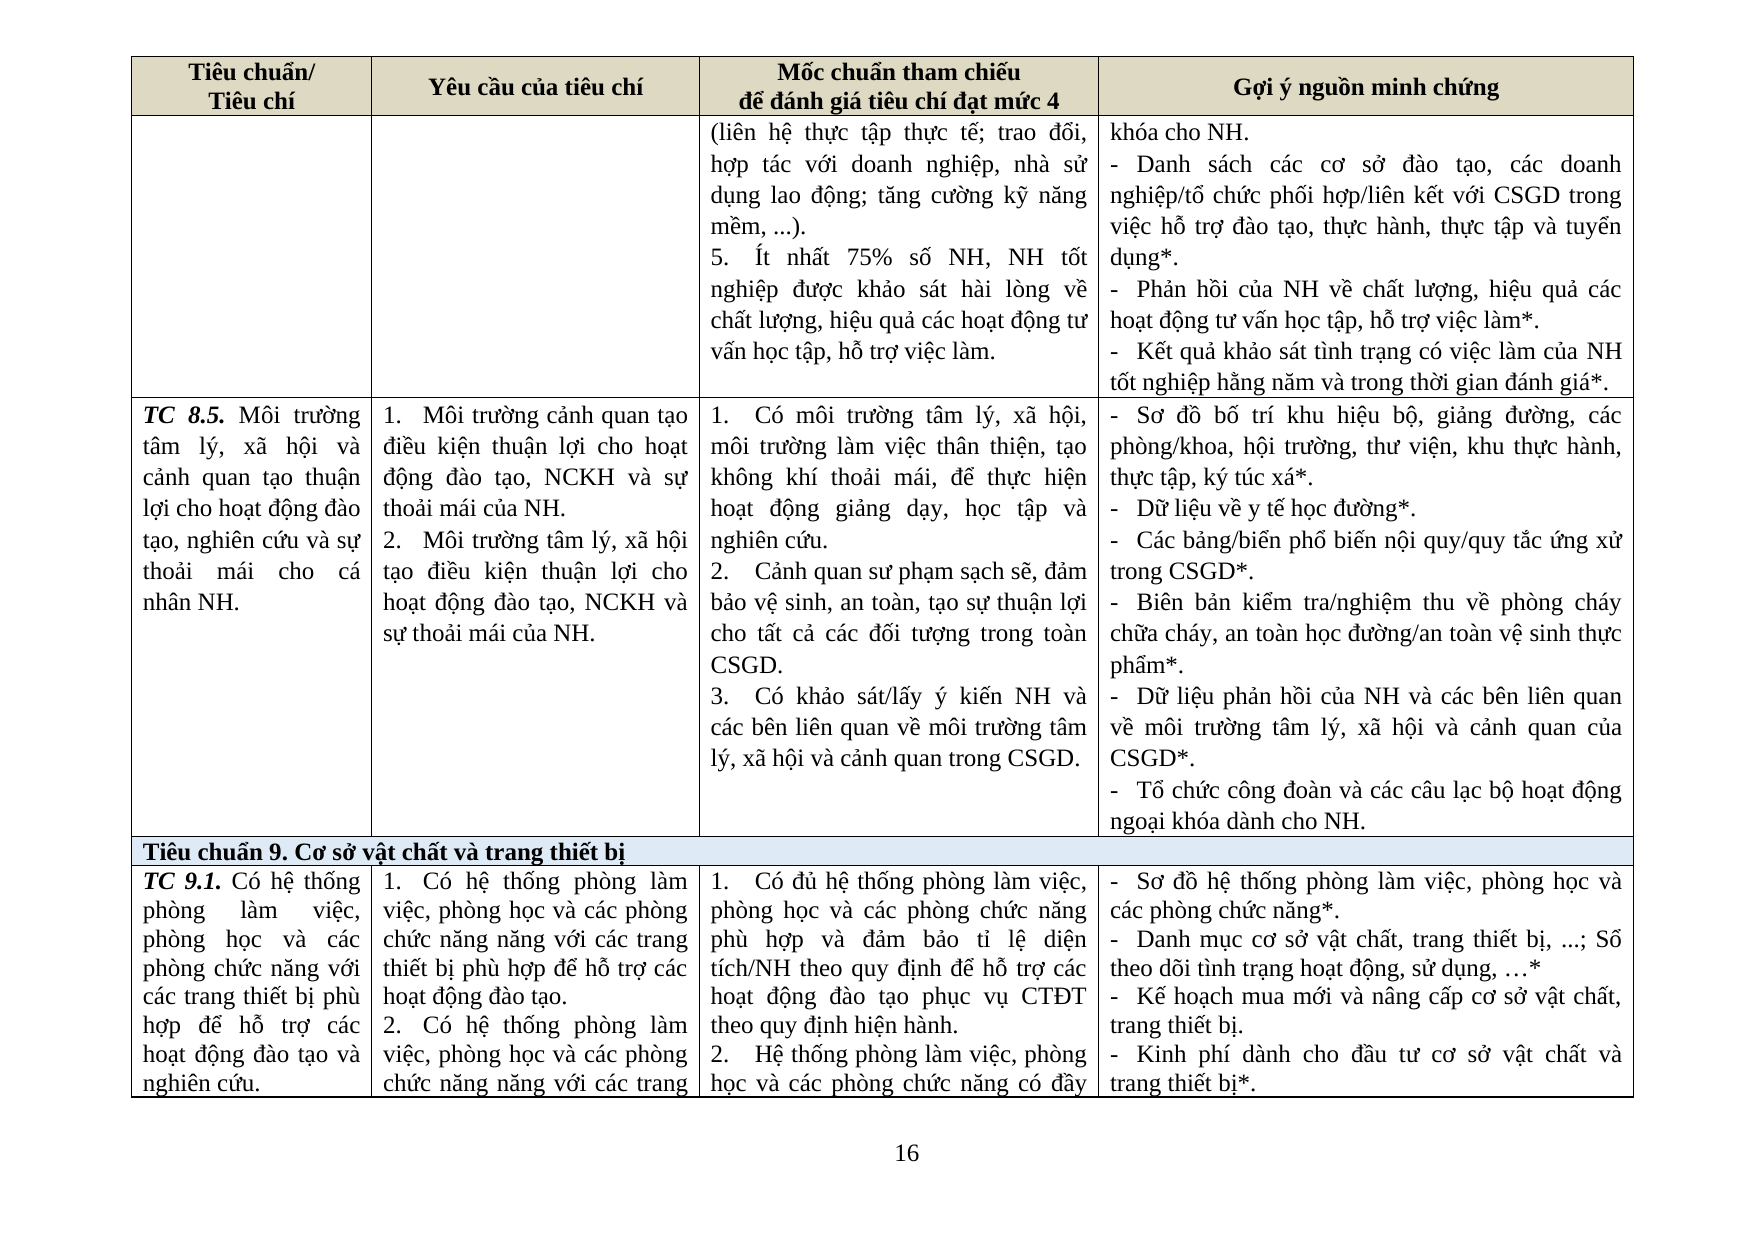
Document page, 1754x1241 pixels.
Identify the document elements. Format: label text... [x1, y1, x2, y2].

table_cell Có môi trường tâm lý, xã hội, môi trường làm việc thân thiện, tạo không khí thoải mái, để thực hiện hoạt động giảng dạy, học tập và nghiên cứu. Cảnh quan sư phạm sạch sẽ, đảm bảo vệ sinh, an toàn, tạo sự thuận lợi cho tất cả các đối tượng trong toàn CSGD. Có khảo sát/lấy ý kiến NH và các bên liên quan về môi trường tâm lý, xã hội và cảnh quan trong CSGD. [700, 398, 1098, 836]
table_header Gợi ý nguồn minh chứng [1099, 57, 1633, 115]
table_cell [1099, 116, 1633, 397]
table_header Yêu cầu của tiêu chí [372, 57, 699, 115]
table_cell TC 8.5. Môi trường tâm lý, xã hội và cảnh quan tạo thuận lợi cho hoạt động đào tạo, nghiên cứu và sự thoải mái cho cá nhân NH. [132, 398, 371, 836]
table_cell Sơ đồ bố trí khu hiệu bộ, giảng đường, các phòng/khoa, hội trường, thư viện, khu thực hành, thực tập, ký túc xá*. Dữ liệu về y tế học đường*. Các bảng/biển phổ biến nội quy/quy tắc ứng xử trong CSGD*. Biên bản kiểm tra/nghiệm thu về phòng cháy chữa cháy, an toàn học đường/an toàn vệ sinh thực phẩm*. Dữ liệu phản hồi của NH và các bên liên quan về môi trường tâm lý, xã hội và cảnh quan của CSGD*. Tổ chức công đoàn và các câu lạc bộ hoạt động ngoại khóa dành cho NH. [1099, 398, 1633, 836]
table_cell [132, 866, 371, 1096]
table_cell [700, 116, 1098, 397]
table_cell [1099, 866, 1633, 1096]
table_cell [132, 116, 371, 397]
table_cell Tiêu chuẩn 9. Cơ sở vật chất và trang thiết bị [132, 837, 1633, 865]
table_header Tiêu chuẩn/ Tiêu chí [132, 57, 371, 115]
table_cell Môi trường cảnh quan tạo điều kiện thuận lợi cho hoạt động đào tạo, NCKH và sự thoải mái của NH. Môi trường tâm lý, xã hội tạo điều kiện thuận lợi cho hoạt động đào tạo, NCKH và sự thoải mái của NH. [372, 398, 699, 836]
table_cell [372, 866, 699, 1096]
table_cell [372, 116, 699, 397]
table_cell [700, 866, 1098, 1096]
table_header Mốc chuẩn tham chiếu để đánh giá tiêu chí đạt mức 4 [700, 57, 1098, 115]
